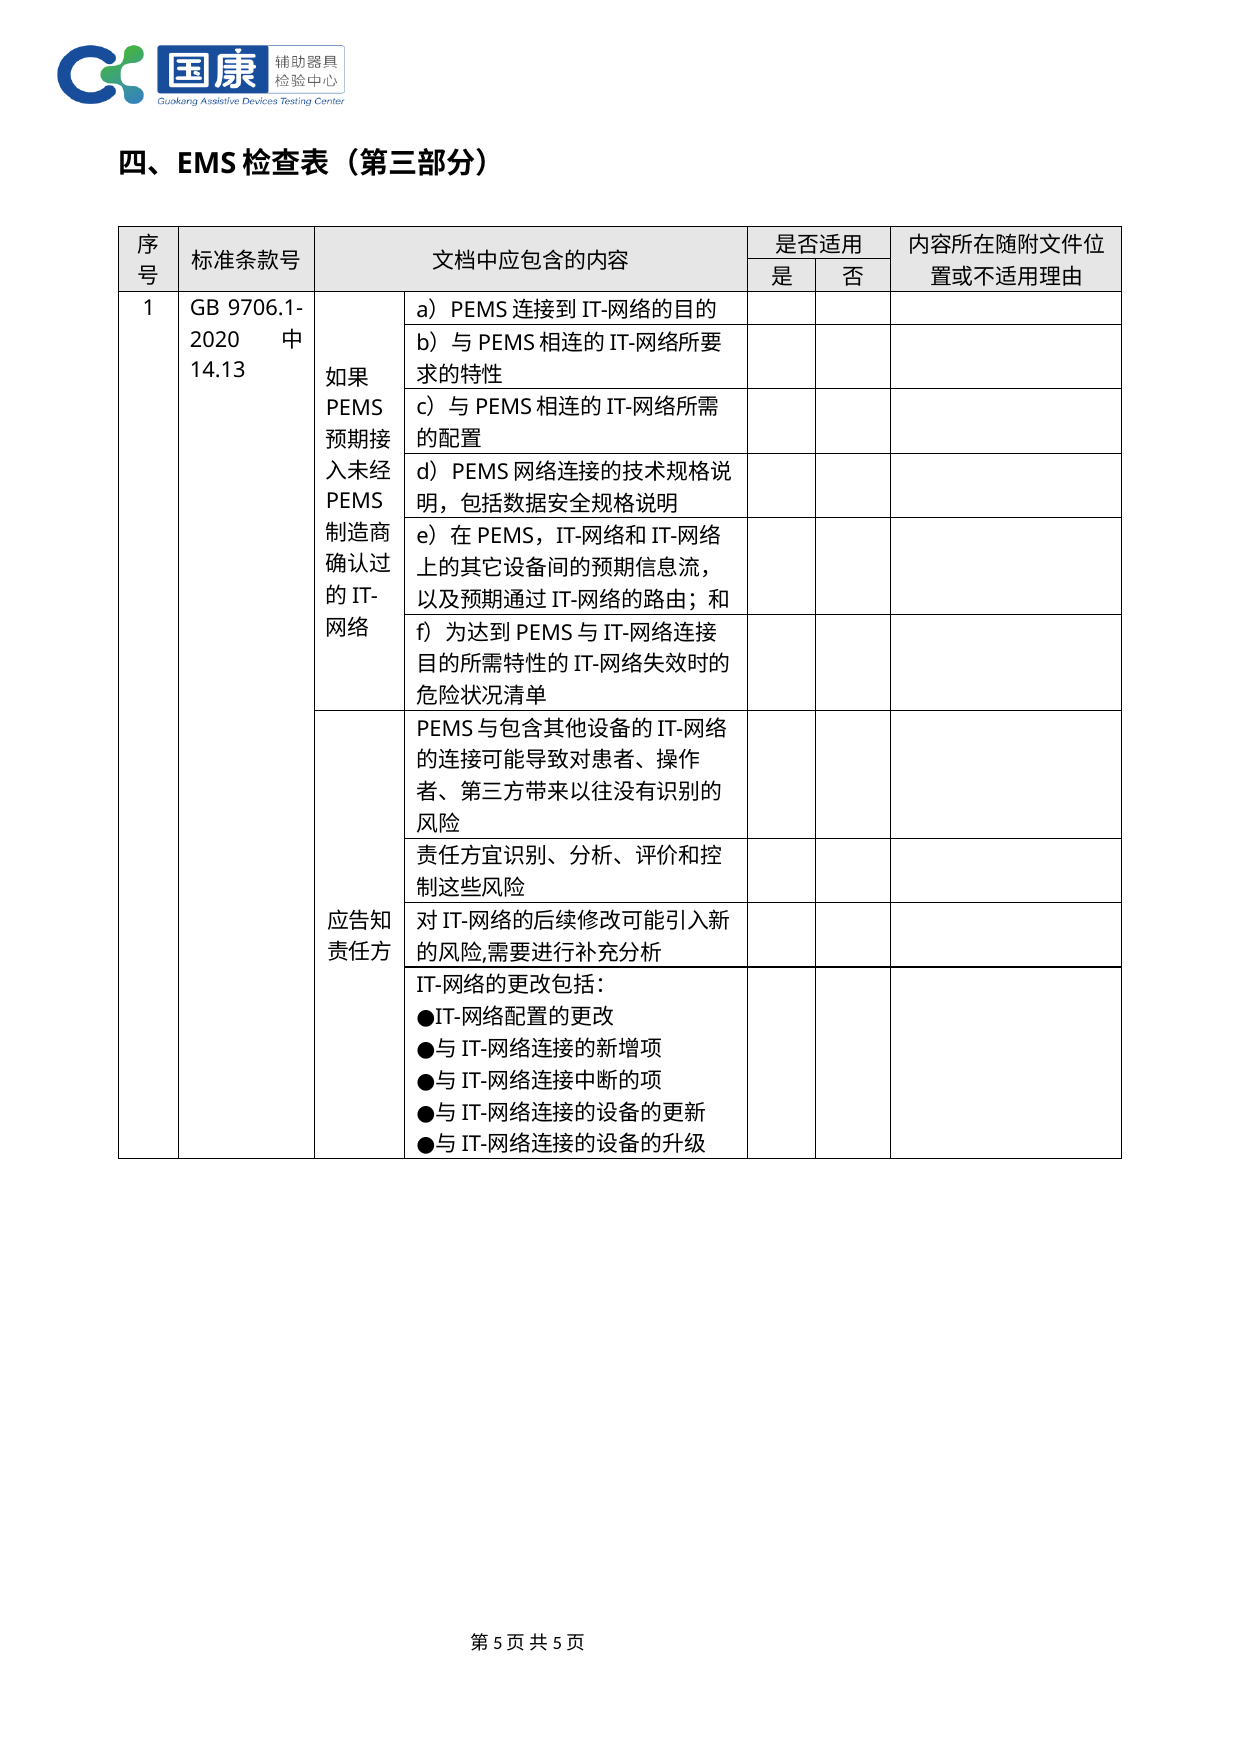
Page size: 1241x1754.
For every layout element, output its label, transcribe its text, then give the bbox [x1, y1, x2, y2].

table_cell 否 [816, 259, 890, 291]
table_cell [816, 839, 890, 902]
table_cell 是 [748, 259, 815, 291]
table_cell [748, 518, 815, 613]
table_cell [816, 292, 890, 324]
table_cell [748, 454, 815, 517]
table_cell [891, 454, 1121, 517]
table_header 标准条款号 [179, 227, 314, 291]
table_header 文档中应包含的内容 [315, 227, 747, 291]
table_cell [891, 292, 1121, 324]
table_cell [748, 292, 815, 324]
table_cell PEMS与包含其他设备的IT-网络的连接可能导致对患者、操作者、第三方带来以往没有识别的风险 [405, 711, 747, 837]
table_header 序号 [119, 227, 178, 291]
table_cell c）与PEMS相连的IT-网络所需的配置 [405, 389, 747, 453]
table_cell [816, 615, 890, 710]
table_cell [891, 903, 1121, 966]
table_cell [816, 325, 890, 388]
table_cell [816, 389, 890, 453]
table_cell [748, 325, 815, 388]
text 四、EMS检查表（第三部分） [118, 128, 1122, 193]
table_cell [891, 968, 1121, 1158]
table_cell 对IT-网络的后续修改可能引入新的风险,需要进行补充分析 [405, 903, 747, 966]
table_cell [748, 615, 815, 710]
table_cell [816, 518, 890, 613]
table_cell f）为达到PEMS与IT-网络连接目的所需特性的IT-网络失效时的危险状况清单 [405, 615, 747, 710]
table_cell [816, 968, 890, 1158]
table_cell [891, 839, 1121, 902]
picture [51, 38, 353, 110]
table_cell 如果PEMS预期接入未经PEMS制造商确认过的IT-网络 [315, 292, 404, 710]
table_cell 应告知责任方 [315, 711, 404, 1158]
table_cell [816, 454, 890, 517]
table_cell b）与PEMS相连的IT-网络所要求的特性 [405, 325, 747, 388]
table_cell [891, 518, 1121, 613]
table_cell [891, 615, 1121, 710]
table_cell [816, 903, 890, 966]
table_cell [748, 839, 815, 902]
table_cell d）PEMS网络连接的技术规格说明，包括数据安全规格说明 [405, 454, 747, 517]
table_cell [748, 968, 815, 1158]
table_header 内容所在随附文件位置或不适用理由 [891, 227, 1121, 291]
table_header 是否适用 [748, 227, 890, 258]
table_cell GB 9706.1-2020中14.13 [179, 292, 314, 1158]
table_cell IT-网络的更改包括： ●IT-网络配置的更改 ●与IT-网络连接的新增项 ●与IT-网络连接中断的项 ●与IT-网络连接的设备的更新 ●与IT-网络连接的设备的升级 [405, 968, 747, 1158]
table_cell [816, 711, 890, 837]
table_cell [748, 903, 815, 966]
table_cell e）在PEMS，IT-网络和IT-网络上的其它设备间的预期信息流，以及预期通过IT-网络的路由；和 [405, 518, 747, 613]
table_cell a）PEMS连接到IT-网络的目的 [405, 292, 747, 324]
table_cell [891, 389, 1121, 453]
table_cell 1 [119, 292, 178, 1158]
table_cell [891, 325, 1121, 388]
table_cell [891, 711, 1121, 837]
table_cell [748, 389, 815, 453]
table_cell [748, 711, 815, 837]
table_cell 责任方宜识别、分析、评价和控制这些风险 [405, 839, 747, 902]
